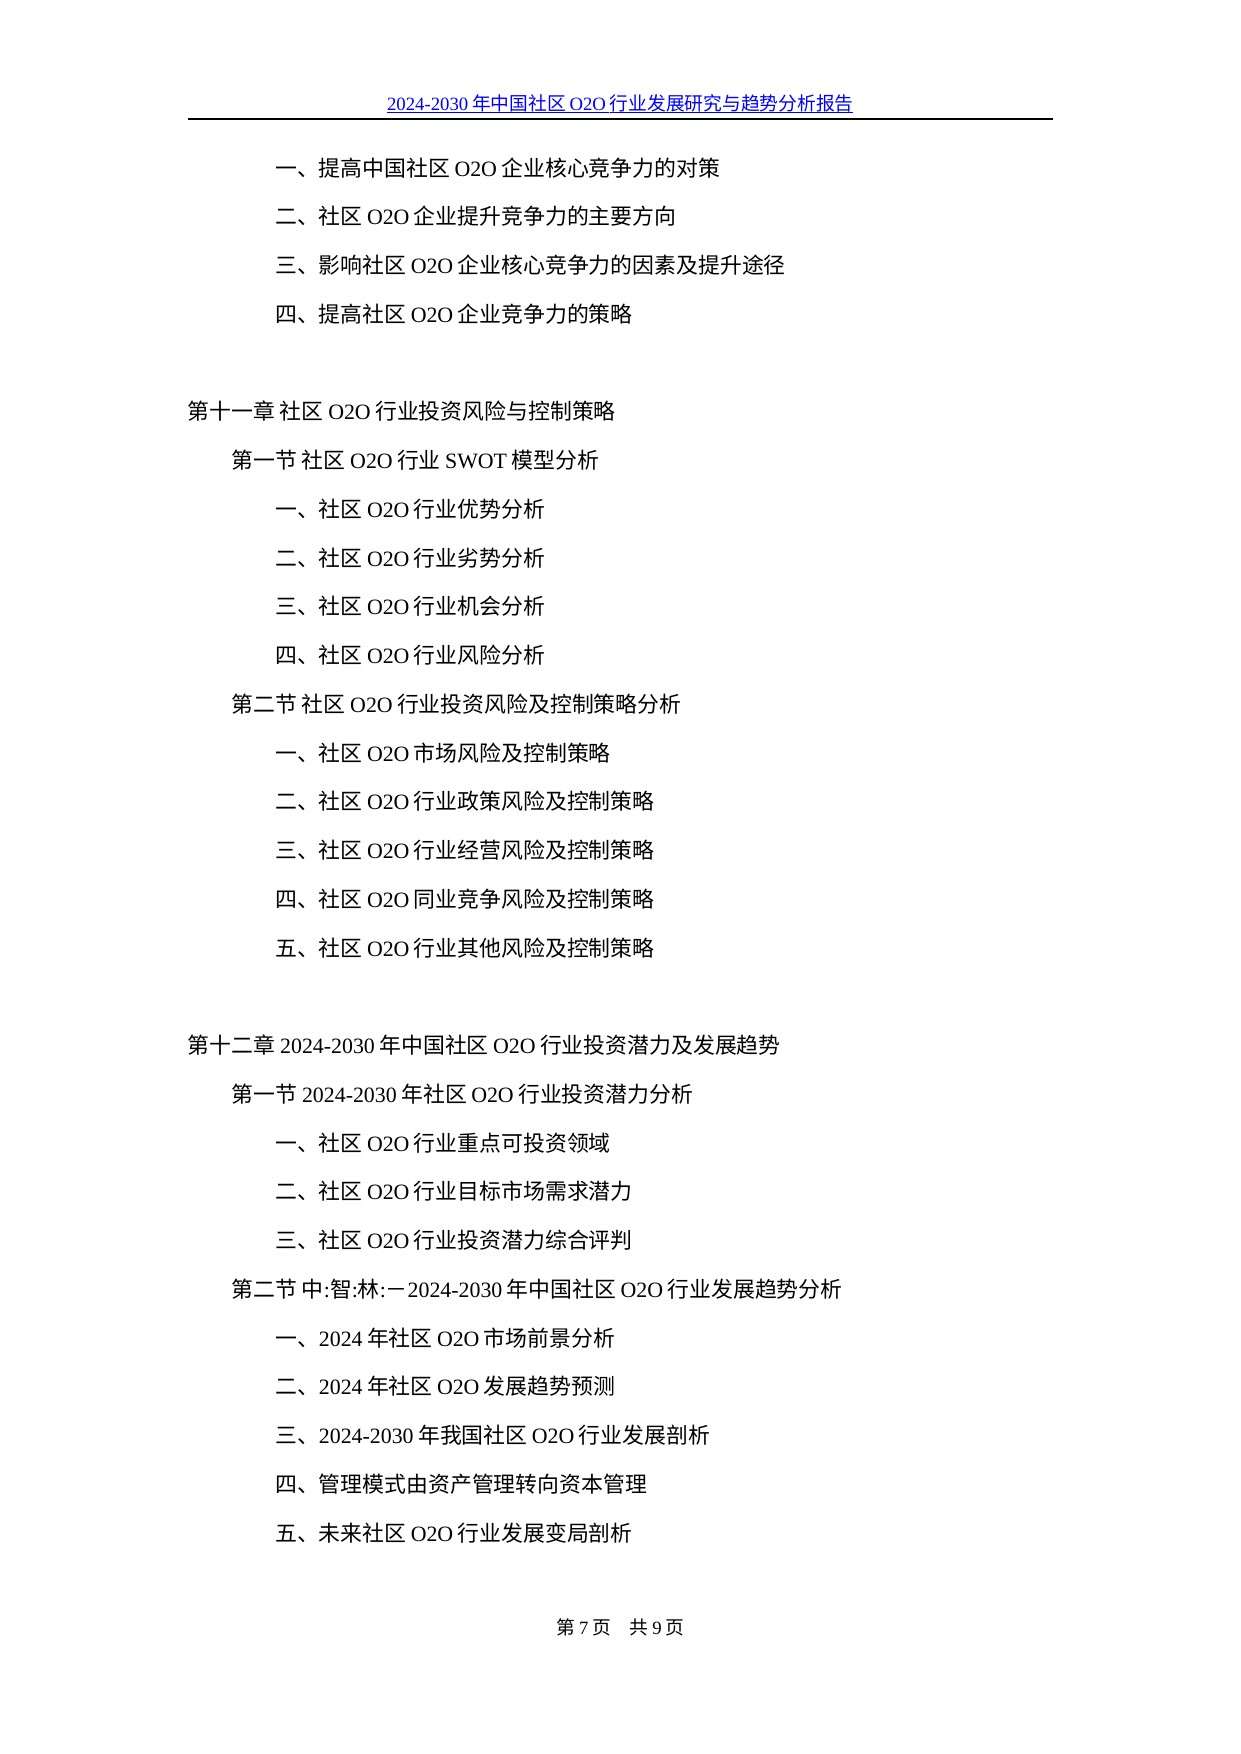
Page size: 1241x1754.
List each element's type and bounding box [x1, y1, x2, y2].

text [187, 150, 1053, 1548]
